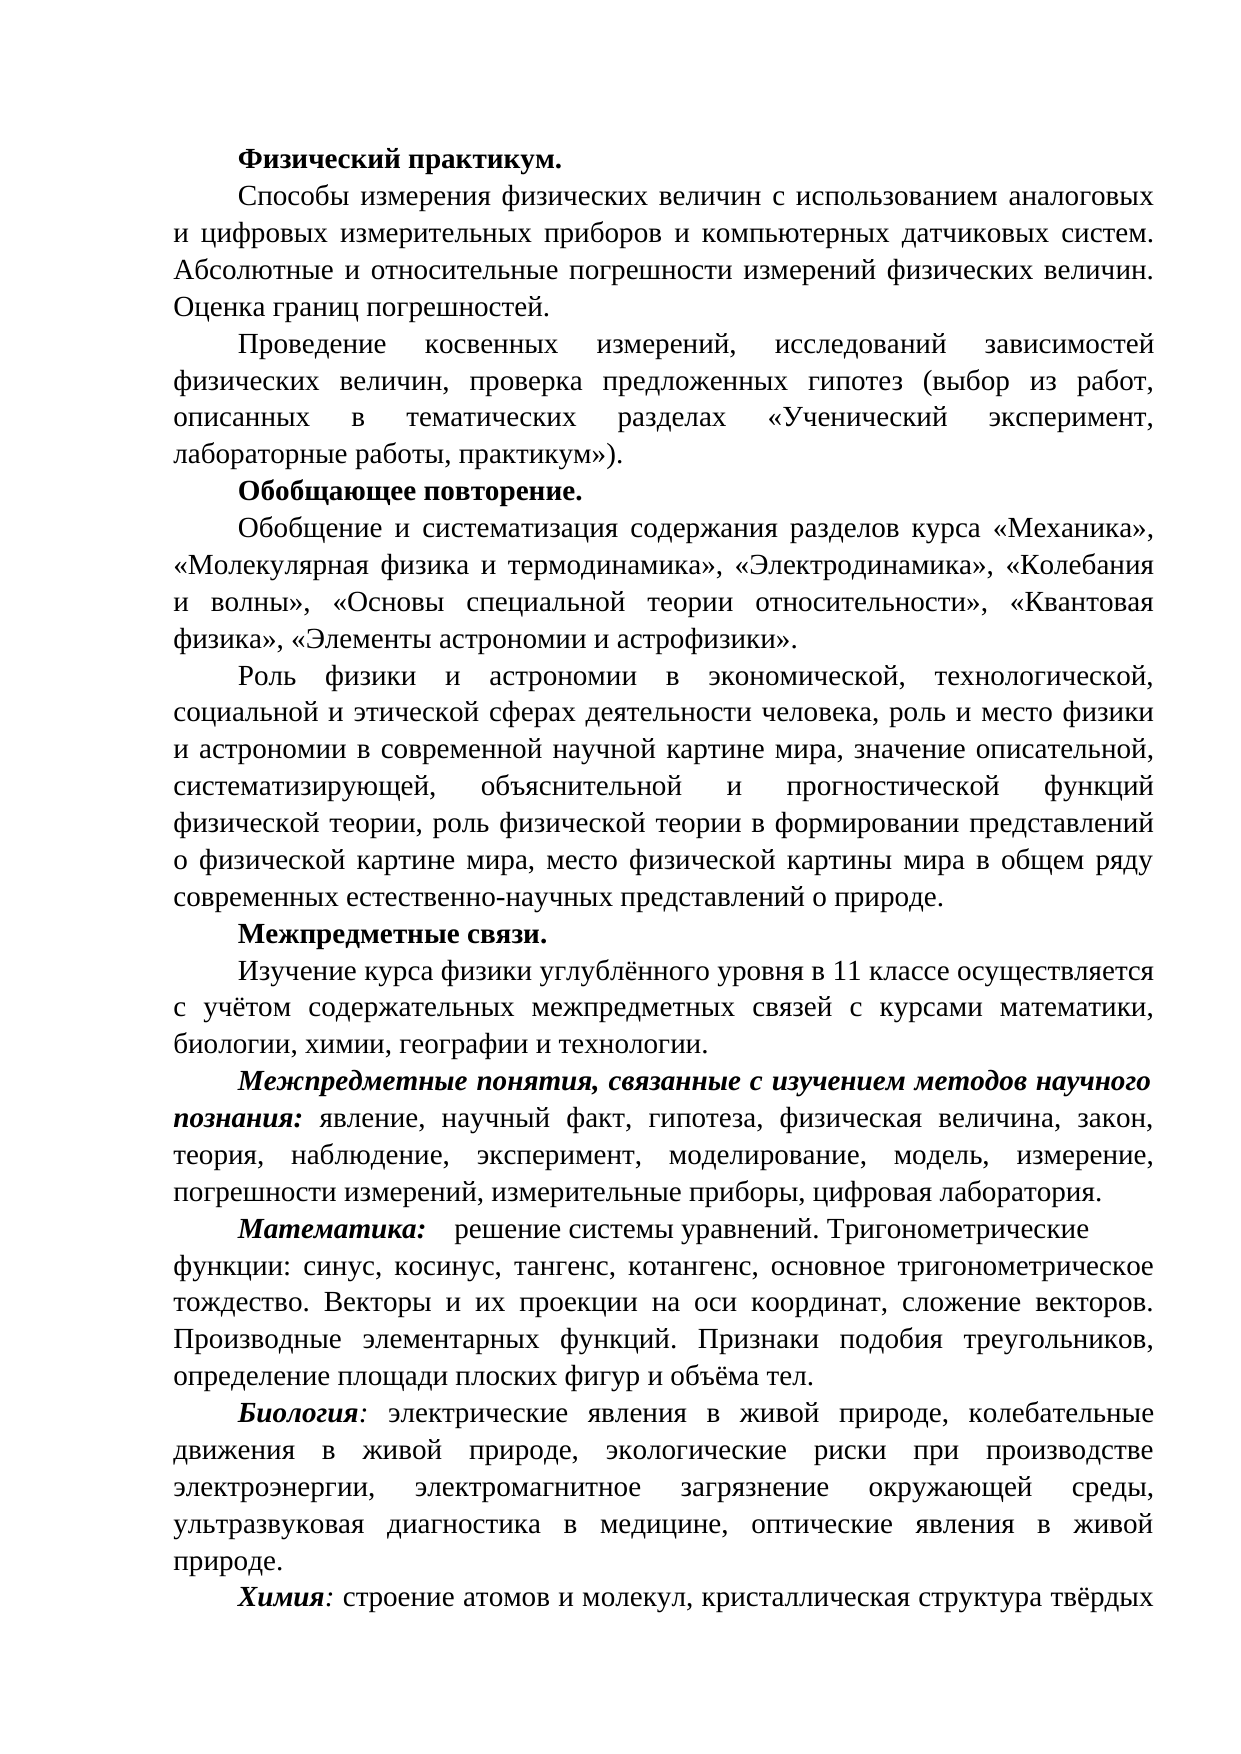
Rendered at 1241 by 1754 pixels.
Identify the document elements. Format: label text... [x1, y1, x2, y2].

text Межпредметные понятия, связанные с изучением методов научного познания: явление, научный факт, гипотеза, физическая величина, закон, теория, наблюдение, эксперимент, моделирование, модель, измерение, погрешности измерений, измерительные приборы, цифровая лаборатория. [173, 1063, 1155, 1207]
text Роль физики и астрономии в экономической, технологической, социальной и этической сферах деятельности человека, роль и место физики и астрономии в современной научной картине мира, значение описательной, систематизирующей, объяснительной и прогностической функций физической теории, роль физической теории в формировании представлений о физической картине мира, место физической картины мира в общем ряду современных естественно-научных представлений о природе. [173, 658, 1155, 912]
text Обобщение и систематизация содержания разделов курса «Механика», «Молекулярная физика и термодинамика», «Электродинамика», «Колебания и волны», «Основы специальной теории относительности», «Квантовая физика», «Элементы астрономии и астрофизики». [173, 510, 1155, 654]
text Обобщающее повторение. [173, 473, 1155, 507]
text Физический практикум. [173, 141, 1155, 175]
text Биология: электрические явления в живой природе, колебательные движения в живой природе, экологические риски при производстве электроэнергии, электромагнитное загрязнение окружающей среды, ультразвуковая диагностика в медицине, оптические явления в живой природе. [173, 1395, 1155, 1576]
text Межпредметные связи. [173, 916, 1155, 949]
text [173, 1579, 1155, 1613]
text Математика: решение системы уравнений. Тригонометрические [173, 1211, 1155, 1244]
text функции: синус, косинус, тангенс, котангенс, основное тригонометрическое тождество. Векторы и их проекции на оси координат, сложение векторов. Производные элементарных функций. Признаки подобия треугольников, определение площади плоских фигур и объёма тел. [173, 1248, 1155, 1392]
text Проведение косвенных измерений, исследований зависимостей физических величин, проверка предложенных гипотез (выбор из работ, описанных в тематических разделах «Ученический эксперимент, лабораторные работы, практикум»). [173, 326, 1155, 470]
text Способы измерения физических величин с использованием аналоговых и цифровых измерительных приборов и компьютерных датчиковых систем. Абсолютные и относительные погрешности измерений физических величин. Оценка границ погрешностей. [173, 178, 1155, 322]
text Изучение курса физики углублённого уровня в 11 классе осуществляется с учётом содержательных межпредметных связей с курсами математики, биологии, химии, географии и технологии. [173, 953, 1155, 1060]
